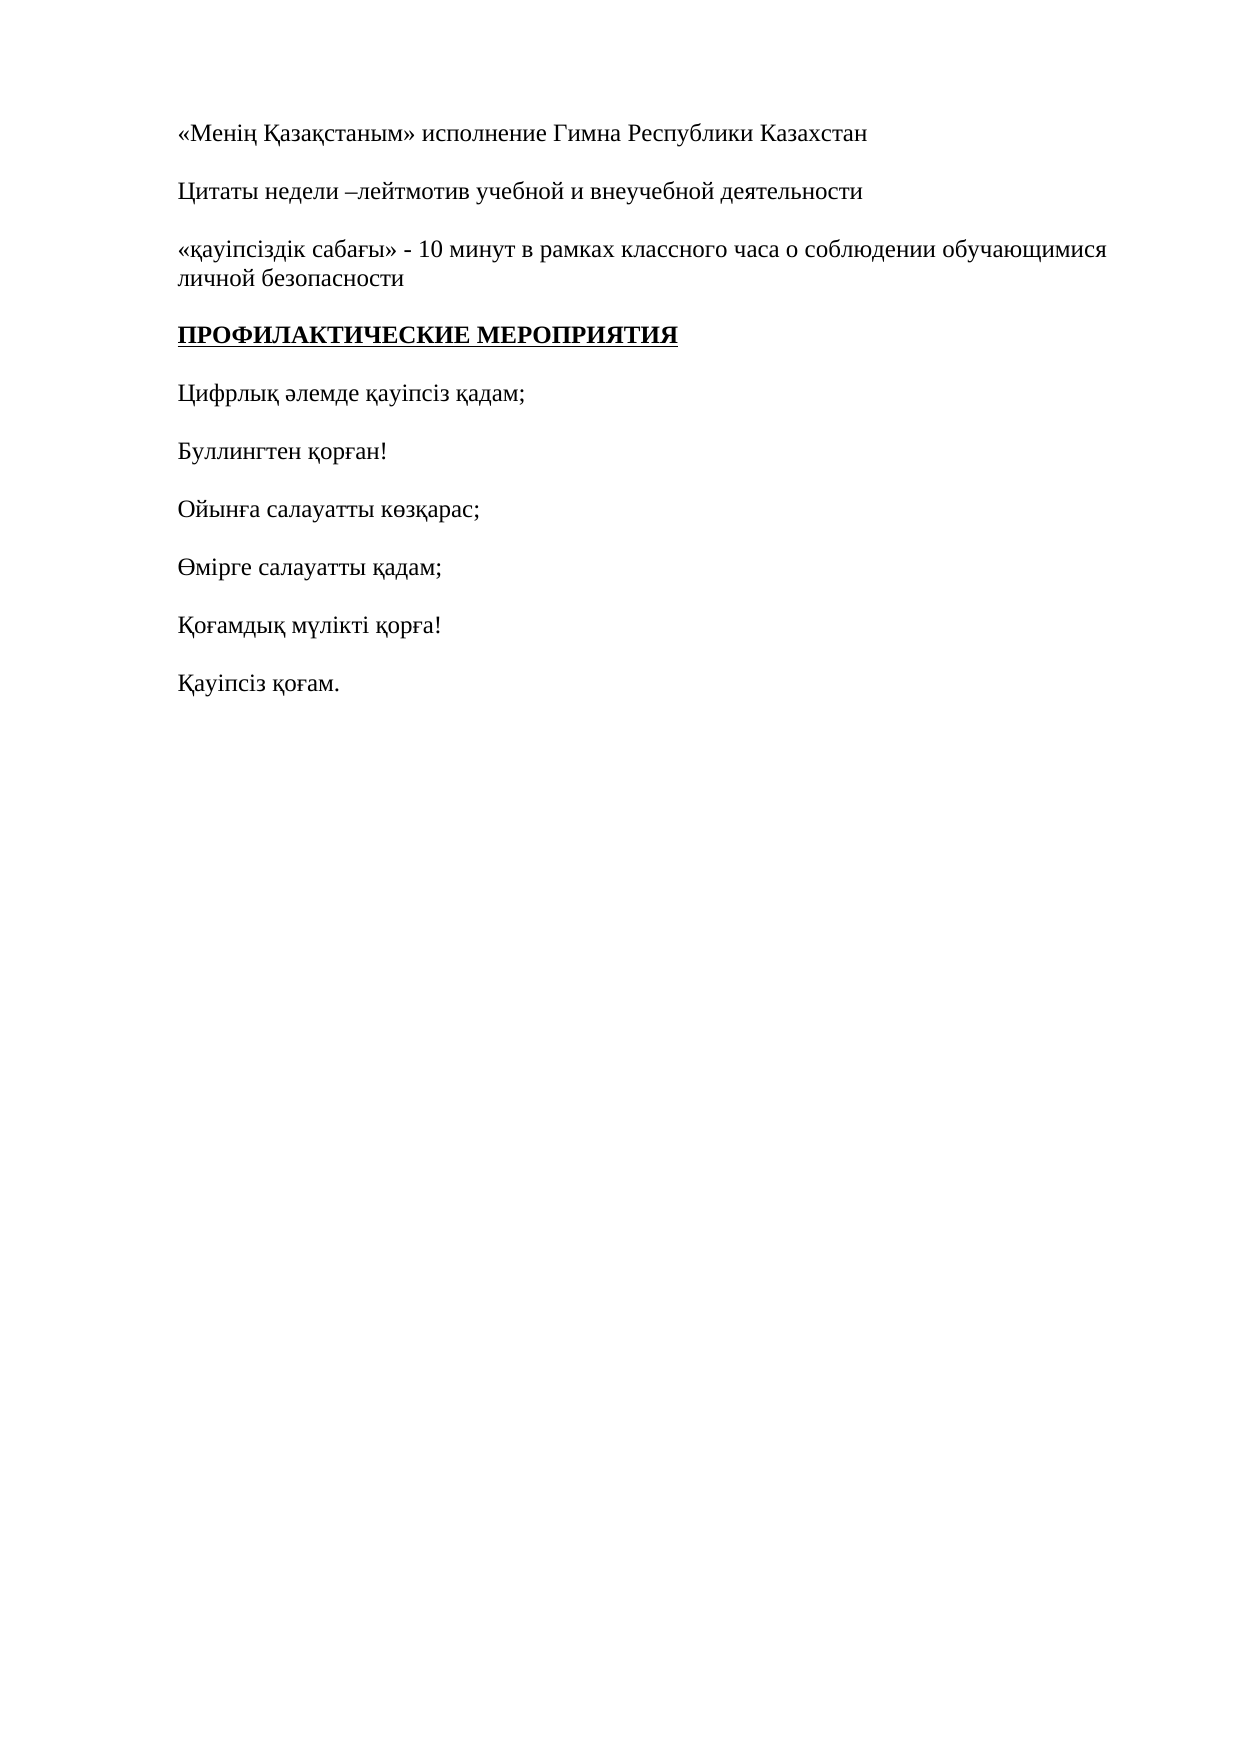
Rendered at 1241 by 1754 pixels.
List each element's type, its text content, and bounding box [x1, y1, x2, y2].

text Цитаты недели –лейтмотив учебной и внеучебной деятельности [177, 176, 1152, 205]
text ПРОФИЛАКТИЧЕСКИЕ МЕРОПРИЯТИЯ [177, 321, 1152, 349]
text Цифрлық әлемде қауіпсіз қадам; [177, 378, 1152, 407]
text Қауіпсіз қоғам. [177, 668, 1152, 697]
text Қоғамдық мүлікті қорға! [177, 610, 1152, 639]
text «Менің Қазақстаным» исполнение Гимна Республики Казахстан [177, 118, 1152, 147]
text «қауіпсіздік сабағы» - 10 минут в рамках классного часа о соблюдении обучающимися личной безопасности [177, 234, 1152, 291]
text Буллингтен қорған! [177, 436, 1152, 465]
text Ойынға салауатты көзқарас; [177, 494, 1152, 523]
text Өмірге салауатты қадам; [177, 552, 1152, 581]
